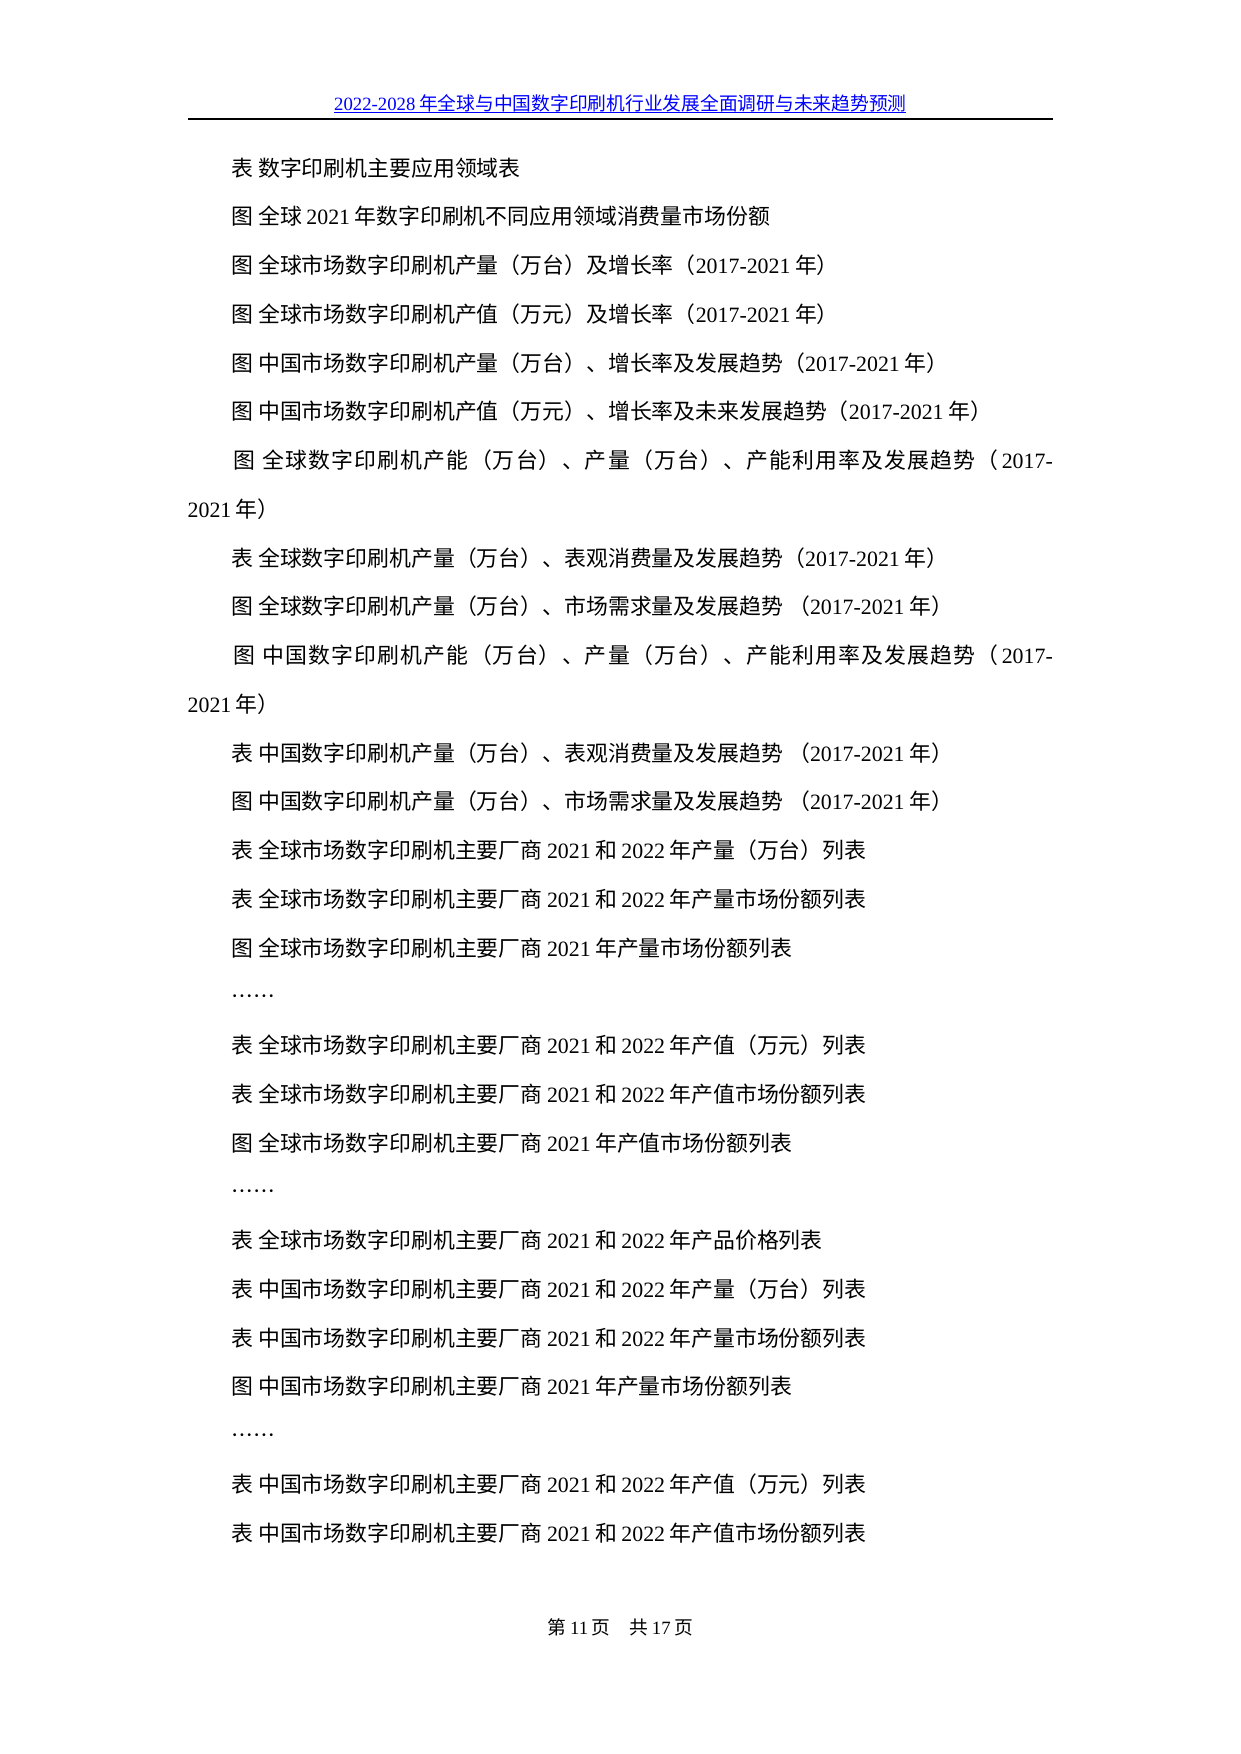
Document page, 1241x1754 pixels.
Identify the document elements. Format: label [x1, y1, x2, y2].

text [187, 150, 1053, 1548]
